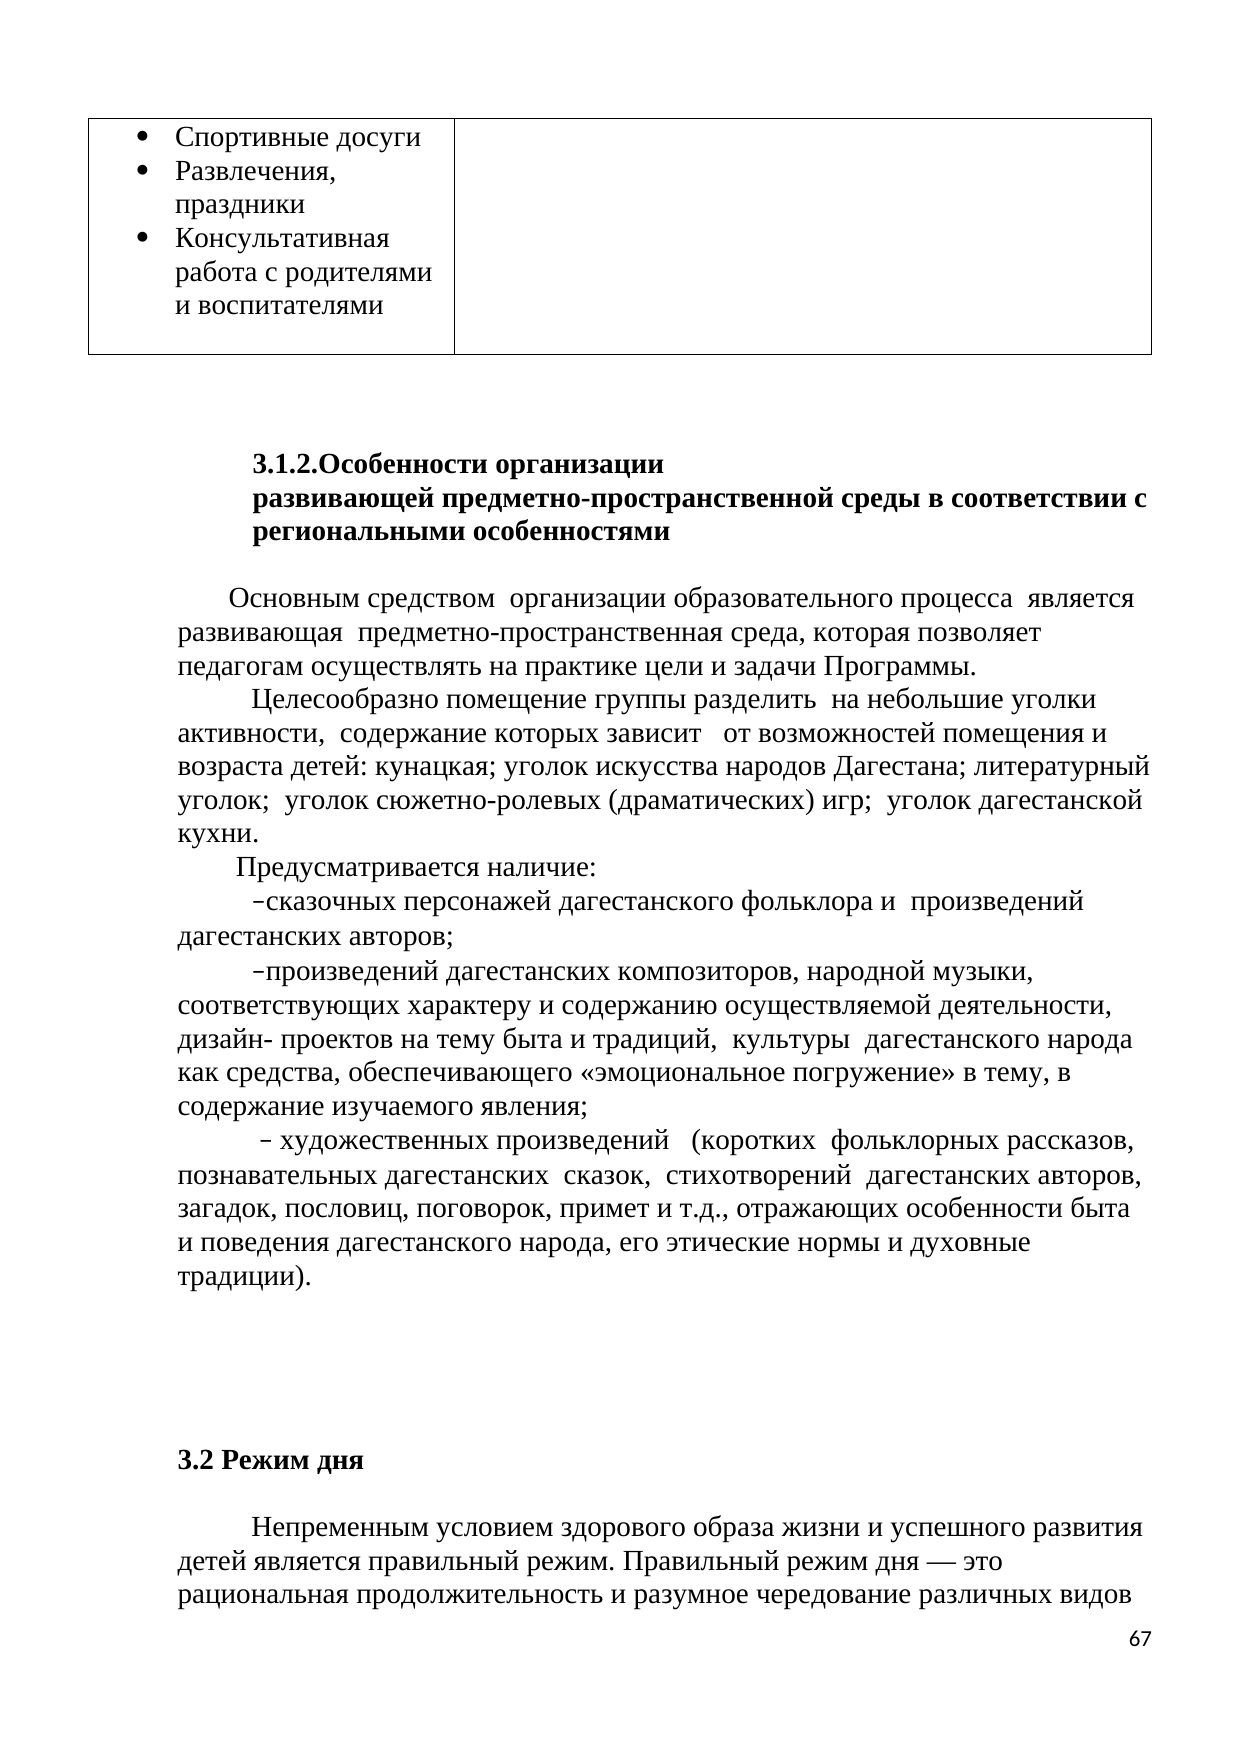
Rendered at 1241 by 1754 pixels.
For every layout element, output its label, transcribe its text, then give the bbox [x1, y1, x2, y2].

text Целесообразно помещение группы разделить на небольшие уголки активности, содержание которых зависит от возможностей помещения и возраста детей: кунацкая; уголок искусства народов Дагестана; литературный уголок; уголок сюжетно-ролевых (драматических) игр; уголок дагестанской кухни. [177, 681, 1152, 849]
text –произведений дагестанских композиторов, народной музыки, соответствующих характеру и содержанию осуществляемой деятельности, дизайн- проектов на тему быта и традиций, культуры дагестанского народа как средства, обеспечивающего «эмоциональное погружение» в тему, в содержание изучаемого явления; [177, 952, 1152, 1121]
text Предусматривается наличие: [177, 849, 1152, 882]
text 3.1.2.Особенности организации [252, 446, 1152, 480]
text 3.2 Режим дня [177, 1442, 1152, 1476]
text – художественных произведений (коротких фольклорных рассказов, познавательных дагестанских сказок, стихотворений дагестанских авторов, загадок, пословиц, поговорок, примет и т.д., отражающих особенности быта и поведения дагестанского народа, его этические нормы и духовные традиции). [177, 1121, 1152, 1291]
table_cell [455, 119, 1151, 354]
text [177, 1509, 1152, 1610]
text Основным средством организации образовательного процесса является развивающая предметно-пространственная среда, которая позволяет педагогам осуществлять на практике цели и задачи Программы. [177, 581, 1152, 681]
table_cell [89, 119, 454, 354]
text –сказочных персонажей дагестанского фольклора и произведений дагестанских авторов; [177, 882, 1152, 952]
text развивающей предметно-пространственной среды в соответствии с региональными особенностями [252, 480, 1152, 547]
